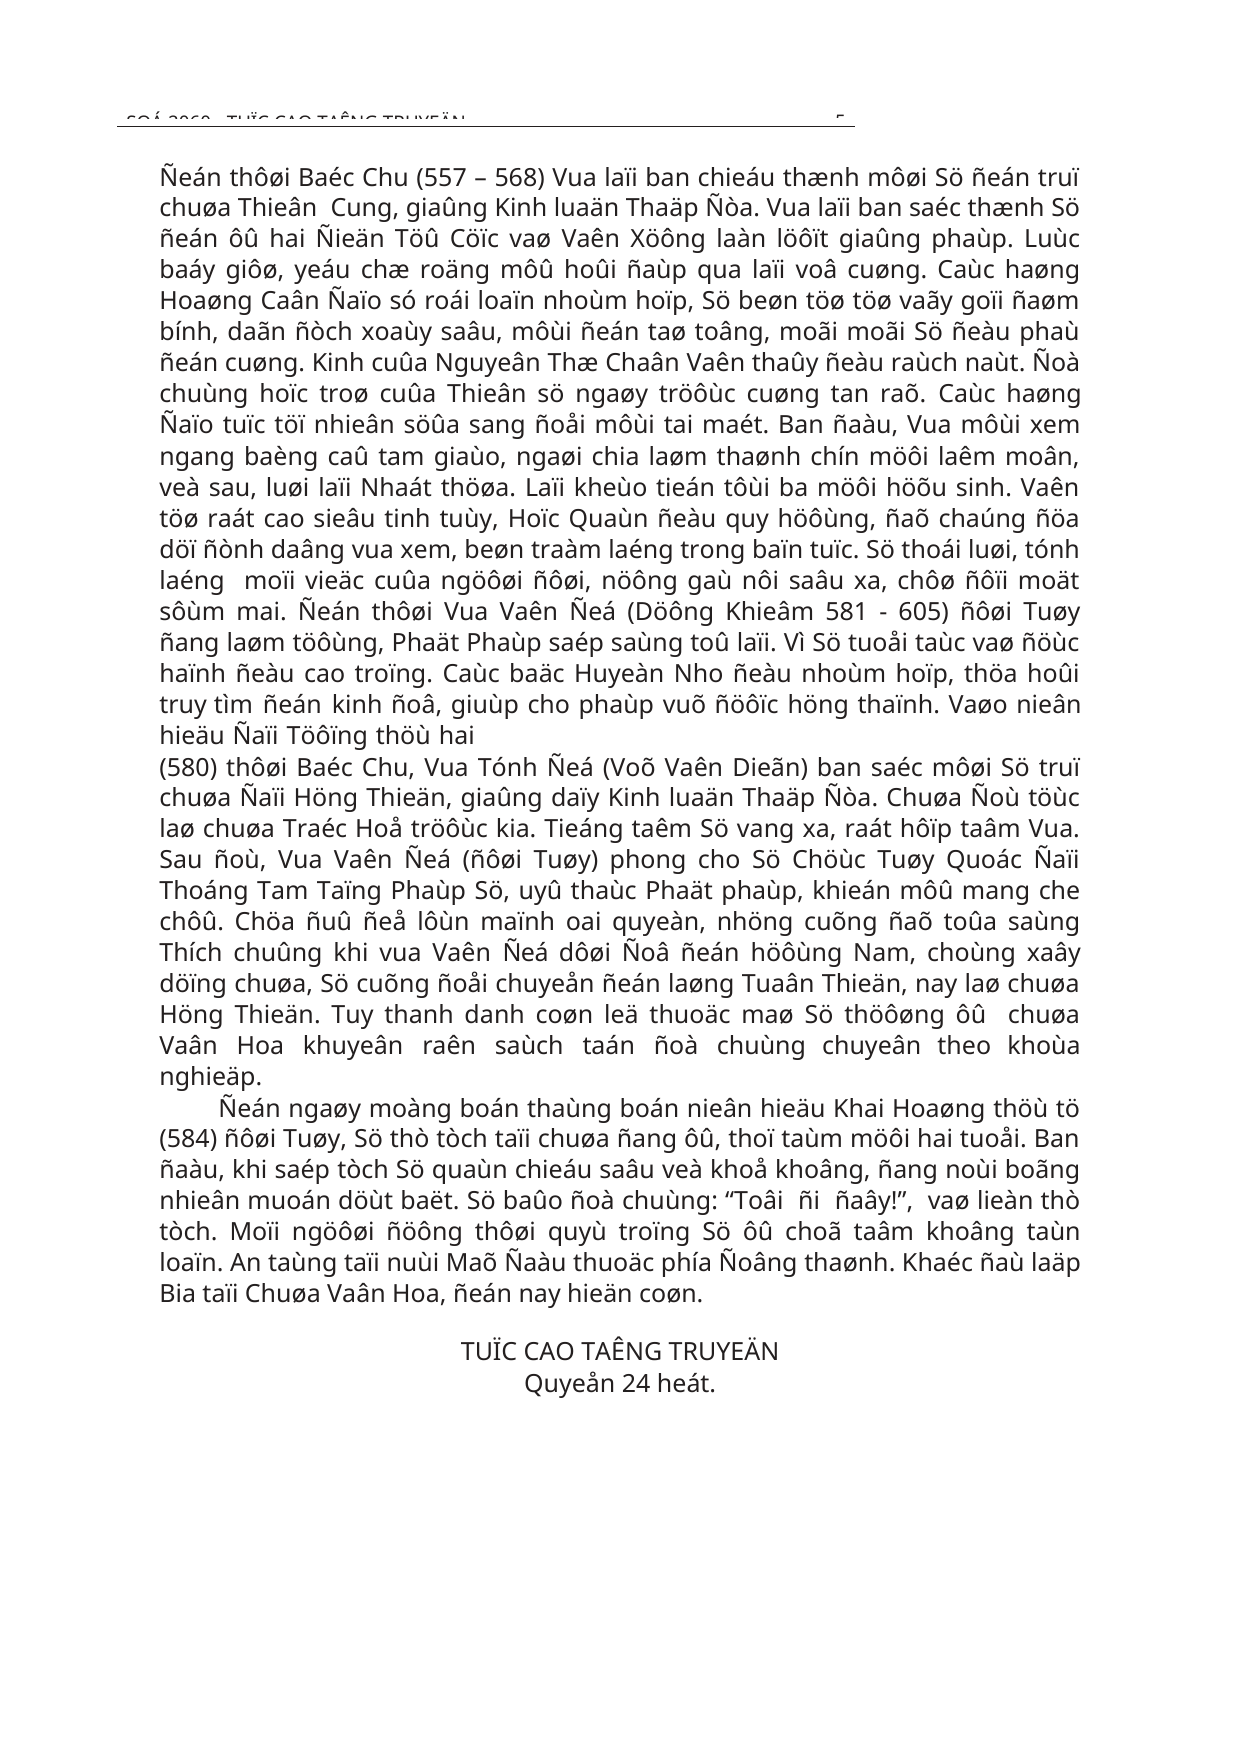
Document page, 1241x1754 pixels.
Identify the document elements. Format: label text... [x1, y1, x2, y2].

text Ñeán thôøi Baéc Chu (557 – 568) Vua laïi ban chieáu thænh môøi Sö ñeán truï chuøa Thieân Cung, giaûng Kinh luaän Thaäp Ñòa. Vua laïi ban saéc thænh Sö ñeán ôû hai Ñieän Töû Cöïc vaø Vaên Xöông laàn löôït giaûng phaùp. Luùc baáy giôø, yeáu chæ roäng môû hoûi ñaùp qua laïi voâ cuøng. Caùc haøng Hoaøng Caân Ñaïo só roái loaïn nhoùm hoïp, Sö beøn töø töø vaãy goïi ñaøm bính, daãn ñòch xoaùy saâu, môùi ñeán taø toâng, moãi moãi Sö ñeàu phaù ñeán cuøng. Kinh cuûa Nguyeân Thæ Chaân Vaên thaûy ñeàu raùch naùt. Ñoà chuùng hoïc troø cuûa Thieân sö ngaøy tröôùc cuøng tan raõ. Caùc haøng Ñaïo tuïc töï nhieân söûa sang ñoåi môùi tai maét. Ban ñaàu, Vua môùi xem ngang baèng caû tam giaùo, ngaøi chia laøm thaønh chín möôi laêm moân, veà sau, luøi laïi Nhaát thöøa. Laïi kheùo tieán tôùi ba möôi höõu sinh. Vaên töø raát cao sieâu tinh tuùy, Hoïc Quaùn ñeàu quy höôùng, ñaõ chaúng ñöa döï ñònh daâng vua xem, beøn traàm laéng trong baïn tuïc. Sö thoái luøi, tónh laéng moïi vieäc cuûa ngöôøi ñôøi, nöông gaù nôi saâu xa, chôø ñôïi moät sôùm mai. Ñeán thôøi Vua Vaên Ñeá (Döông Khieâm 581 - 605) ñôøi Tuøy ñang laøm töôùng, Phaät Phaùp saép saùng toû laïi. Vì Sö tuoåi taùc vaø ñöùc haïnh ñeàu cao troïng. Caùc baäc Huyeàn Nho ñeàu nhoùm hoïp, thöa hoûi truy tìm ñeán kinh ñoâ, giuùp cho phaùp vuõ ñöôïc höng thaïnh. Vaøo nieân hieäu Ñaïi Töôïng thöù hai [159, 162, 1082, 752]
text TUÏC CAO TAÊNG TRUYEÄN [411, 1335, 829, 1367]
text (580) thôøi Baéc Chu, Vua Tónh Ñeá (Voõ Vaên Dieãn) ban saéc môøi Sö truï chuøa Ñaïi Höng Thieän, giaûng daïy Kinh luaän Thaäp Ñòa. Chuøa Ñoù töùc laø chuøa Traéc Hoå tröôùc kia. Tieáng taêm Sö vang xa, raát hôïp taâm Vua. Sau ñoù, Vua Vaên Ñeá (ñôøi Tuøy) phong cho Sö Chöùc Tuøy Quoác Ñaïi Thoáng Tam Taïng Phaùp Sö, uyû thaùc Phaät phaùp, khieán môû mang che chôû. Chöa ñuû ñeå lôùn maïnh oai quyeàn, nhöng cuõng ñaõ toûa saùng Thích chuûng khi vua Vaên Ñeá dôøi Ñoâ ñeán höôùng Nam, choùng xaây döïng chuøa, Sö cuõng ñoåi chuyeån ñeán laøng Tuaân Thieän, nay laø chuøa Höng Thieän. Tuy thanh danh coøn leä thuoäc maø Sö thöôøng ôû chuøa Vaân Hoa khuyeân raên saùch taán ñoà chuùng chuyeân theo khoùa nghieäp. [159, 752, 1082, 1093]
text Quyeån 24 heát. [411, 1367, 829, 1399]
text Ñeán ngaøy moàng boán thaùng boán nieân hieäu Khai Hoaøng thöù tö (584) ñôøi Tuøy, Sö thò tòch taïi chuøa ñang ôû, thoï taùm möôi hai tuoåi. Ban ñaàu, khi saép tòch Sö quaùn chieáu saâu veà khoå khoâng, ñang noùi boãng nhieân muoán döùt baët. Sö baûo ñoà chuùng: “Toâi ñi ñaây!”, vaø lieàn thò tòch. Moïi ngöôøi ñöông thôøi quyù troïng Sö ôû choã taâm khoâng taùn loaïn. An taùng taïi nuùi Maõ Ñaàu thuoäc phía Ñoâng thaønh. Khaéc ñaù laäp Bia taïi Chuøa Vaân Hoa, ñeán nay hieän coøn. [159, 1093, 1082, 1310]
